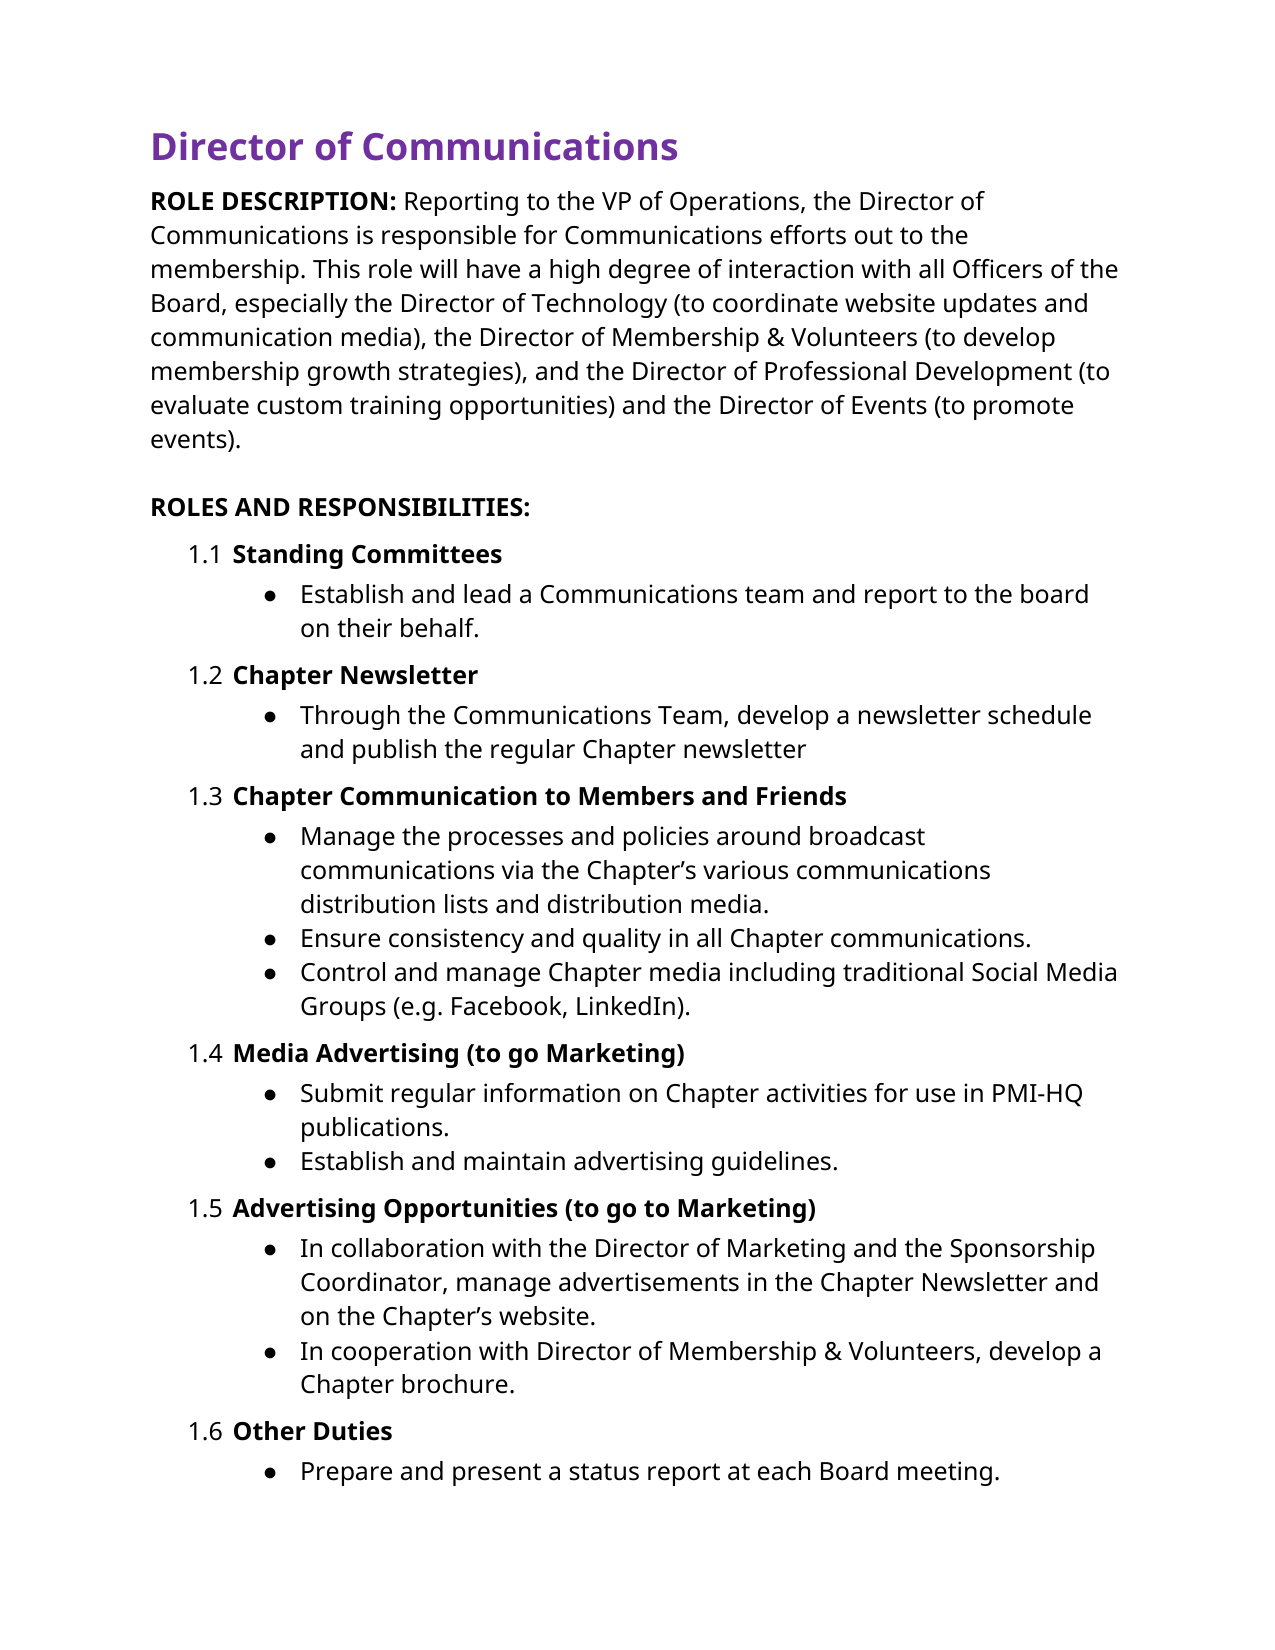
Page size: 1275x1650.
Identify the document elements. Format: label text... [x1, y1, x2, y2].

list Establish and maintain advertising guidelines. [262, 1144, 1125, 1178]
subtitle Director of Communications [150, 120, 1125, 171]
list In cooperation with Director of Membership & Volunteers, develop a Chapter brochure. [262, 1333, 1125, 1401]
list Establish and lead a Communications team and report to the board on their behalf. [262, 577, 1125, 645]
subtitle Advertising Opportunities (to go to Marketing) [187, 1191, 1125, 1225]
list Prepare and present a status report at each Board meeting. [262, 1454, 1125, 1488]
list In collaboration with the Director of Marketing and the Sponsorship Coordinator, manage advertisements in the Chapter Newsletter and on the Chapter’s website. [262, 1231, 1125, 1333]
list Submit regular information on Chapter activities for use in PMI-HQ publications. [262, 1076, 1125, 1144]
list Control and manage Chapter media including traditional Social Media Groups (e.g. Facebook, LinkedIn). [262, 955, 1125, 1023]
list Manage the processes and policies around broadcast communications via the Chapter’s various communications distribution lists and distribution media. [262, 819, 1125, 921]
subtitle Other Duties [187, 1414, 1125, 1448]
subtitle Media Advertising (to go Marketing) [187, 1036, 1125, 1070]
list Ensure consistency and quality in all Chapter communications. [262, 921, 1125, 955]
subtitle Chapter Newsletter [187, 657, 1125, 692]
subtitle Standing Committees [187, 537, 1125, 571]
text ROLES AND RESPONSIBILITIES: [150, 490, 1125, 524]
list Through the Communications Team, develop a newsletter schedule and publish the regular Chapter newsletter [262, 698, 1125, 766]
subtitle Chapter Communication to Members and Friends [187, 778, 1125, 812]
text ROLE DESCRIPTION: Reporting to the VP of Operations, the Director of Communications is responsible for Communications efforts out to the membership. This role will have a high degree of interaction with all Officers of the Board, especially the Director of Technology (to coordinate website updates and communication media), the Director of Membership & Volunteers (to develop membership growth strategies), and the Director of Professional Development (to evaluate custom training opportunities) and the Director of Events (to promote events). [150, 183, 1125, 456]
